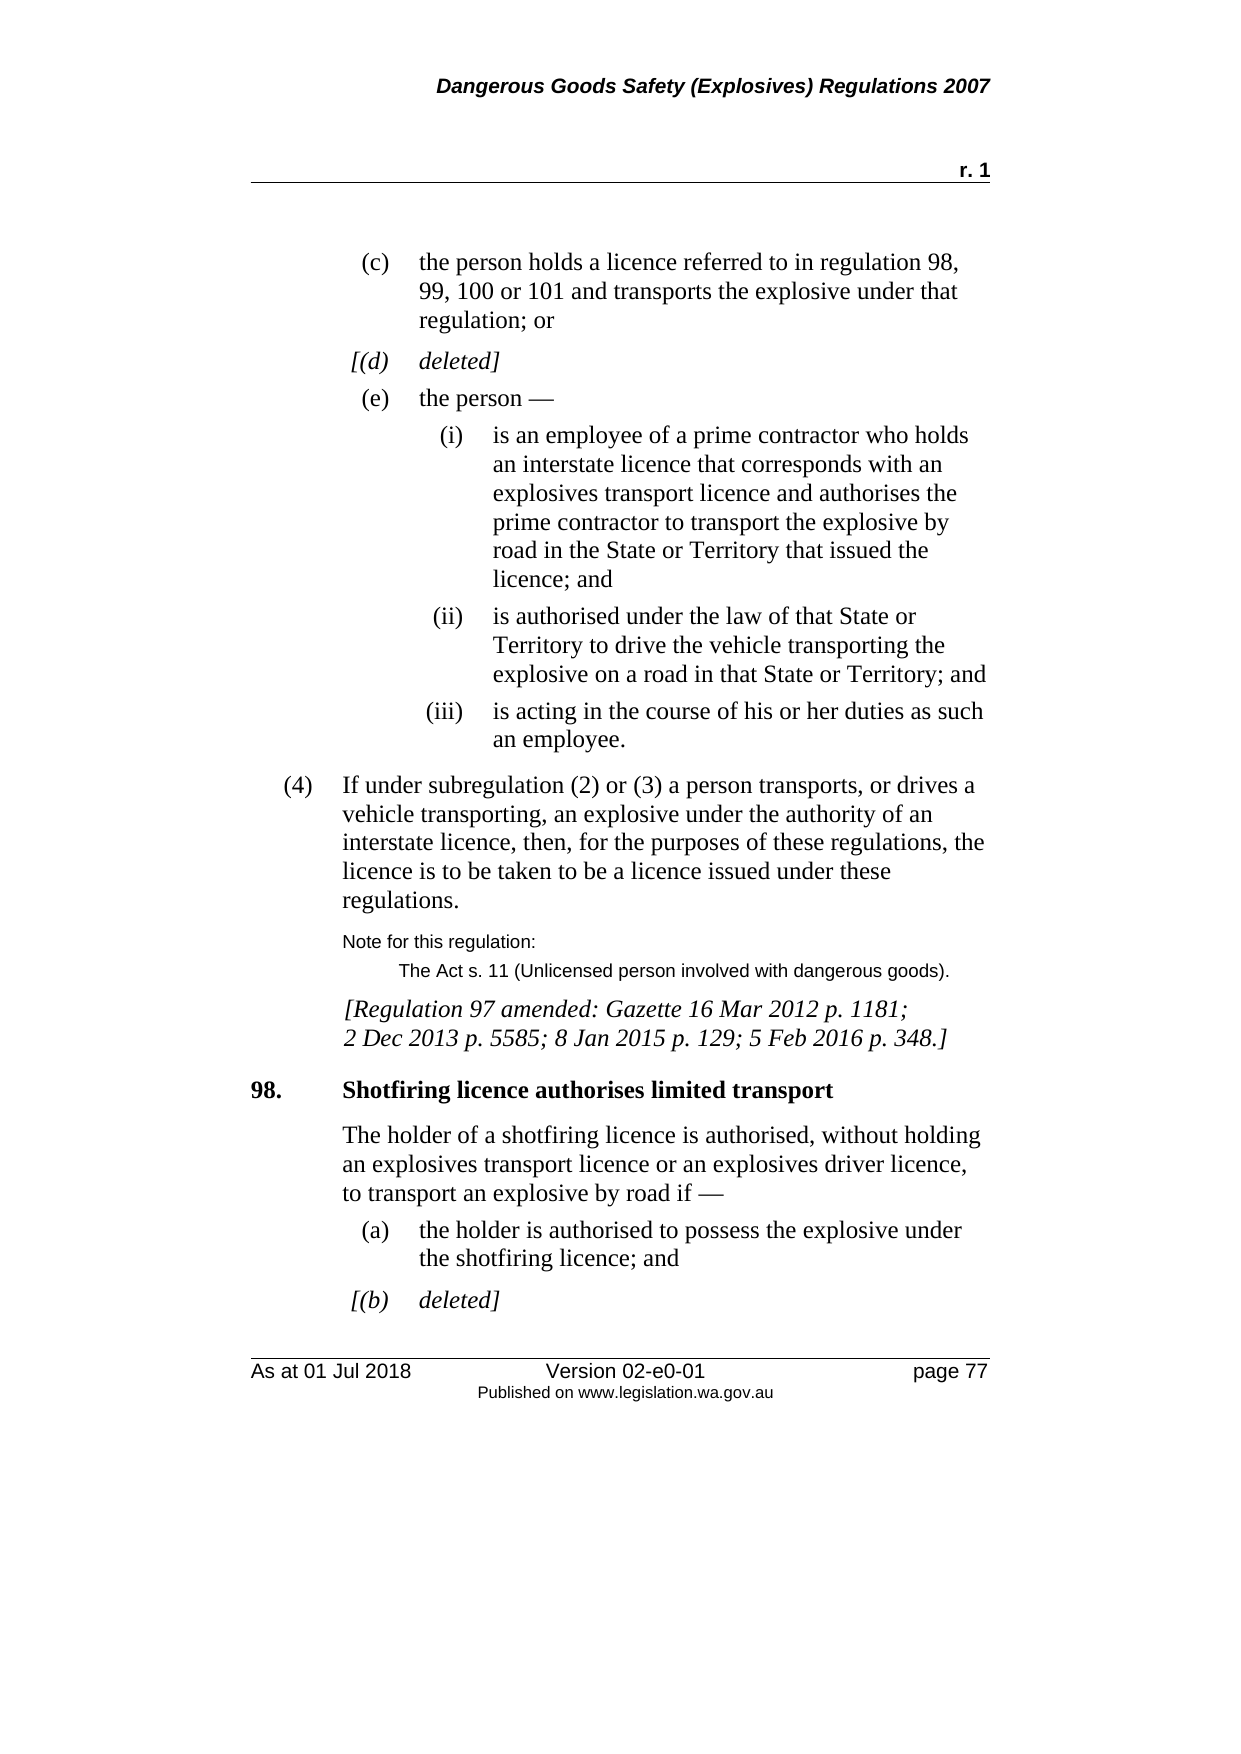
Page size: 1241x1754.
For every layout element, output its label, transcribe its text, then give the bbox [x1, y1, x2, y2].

text (e) the person — [251, 383, 990, 412]
text The holder of a shotfiring licence is authorised, without holding an explosives transport licence or an explosives driver licence, to transport an explosive by road if — [251, 1120, 990, 1206]
text (iii) is acting in the course of his or her duties as such an employee. [251, 696, 990, 753]
text (a) the holder is authorised to possess the explosive under the shotfiring licence; and [251, 1215, 990, 1272]
text [(b) deleted] [251, 1285, 990, 1313]
text (ii) is authorised under the law of that State or Territory to drive the vehicle transporting the explosive on a road in that State or Territory; and [251, 601, 990, 687]
text [Regulation 97 amended: Gazette 16 Mar 2012 p. 1181; 2 Dec 2013 p. 5585; 8 Jan 2015 p. 129; 5 Feb 2016 p. 348.] [251, 994, 990, 1052]
subtitle Note for this regulation: [251, 930, 990, 952]
text (4) If under subregulation (2) or (3) a person transports, or drives a vehicle transporting, an explosive under the authority of an interstate licence, then, for the purposes of these regulations, the licence is to be taken to be a licence issued under these regulations. [251, 770, 990, 914]
text [(d) deleted] [251, 346, 990, 375]
text (c) the person holds a licence referred to in regulation 98, 99, 100 or 101 and transports the explosive under that regulation; or [251, 247, 990, 334]
text (i) is an employee of a prime contractor who holds an interstate licence that corresponds with an explosives transport licence and authorises the prime contractor to transport the explosive by road in the State or Territory that issued the licence; and [251, 420, 990, 593]
text The Act s. 11 (Unlicensed person involved with dangerous goods). [251, 960, 990, 982]
subtitle 98. Shotfiring licence authorises limited transport [251, 1075, 990, 1103]
